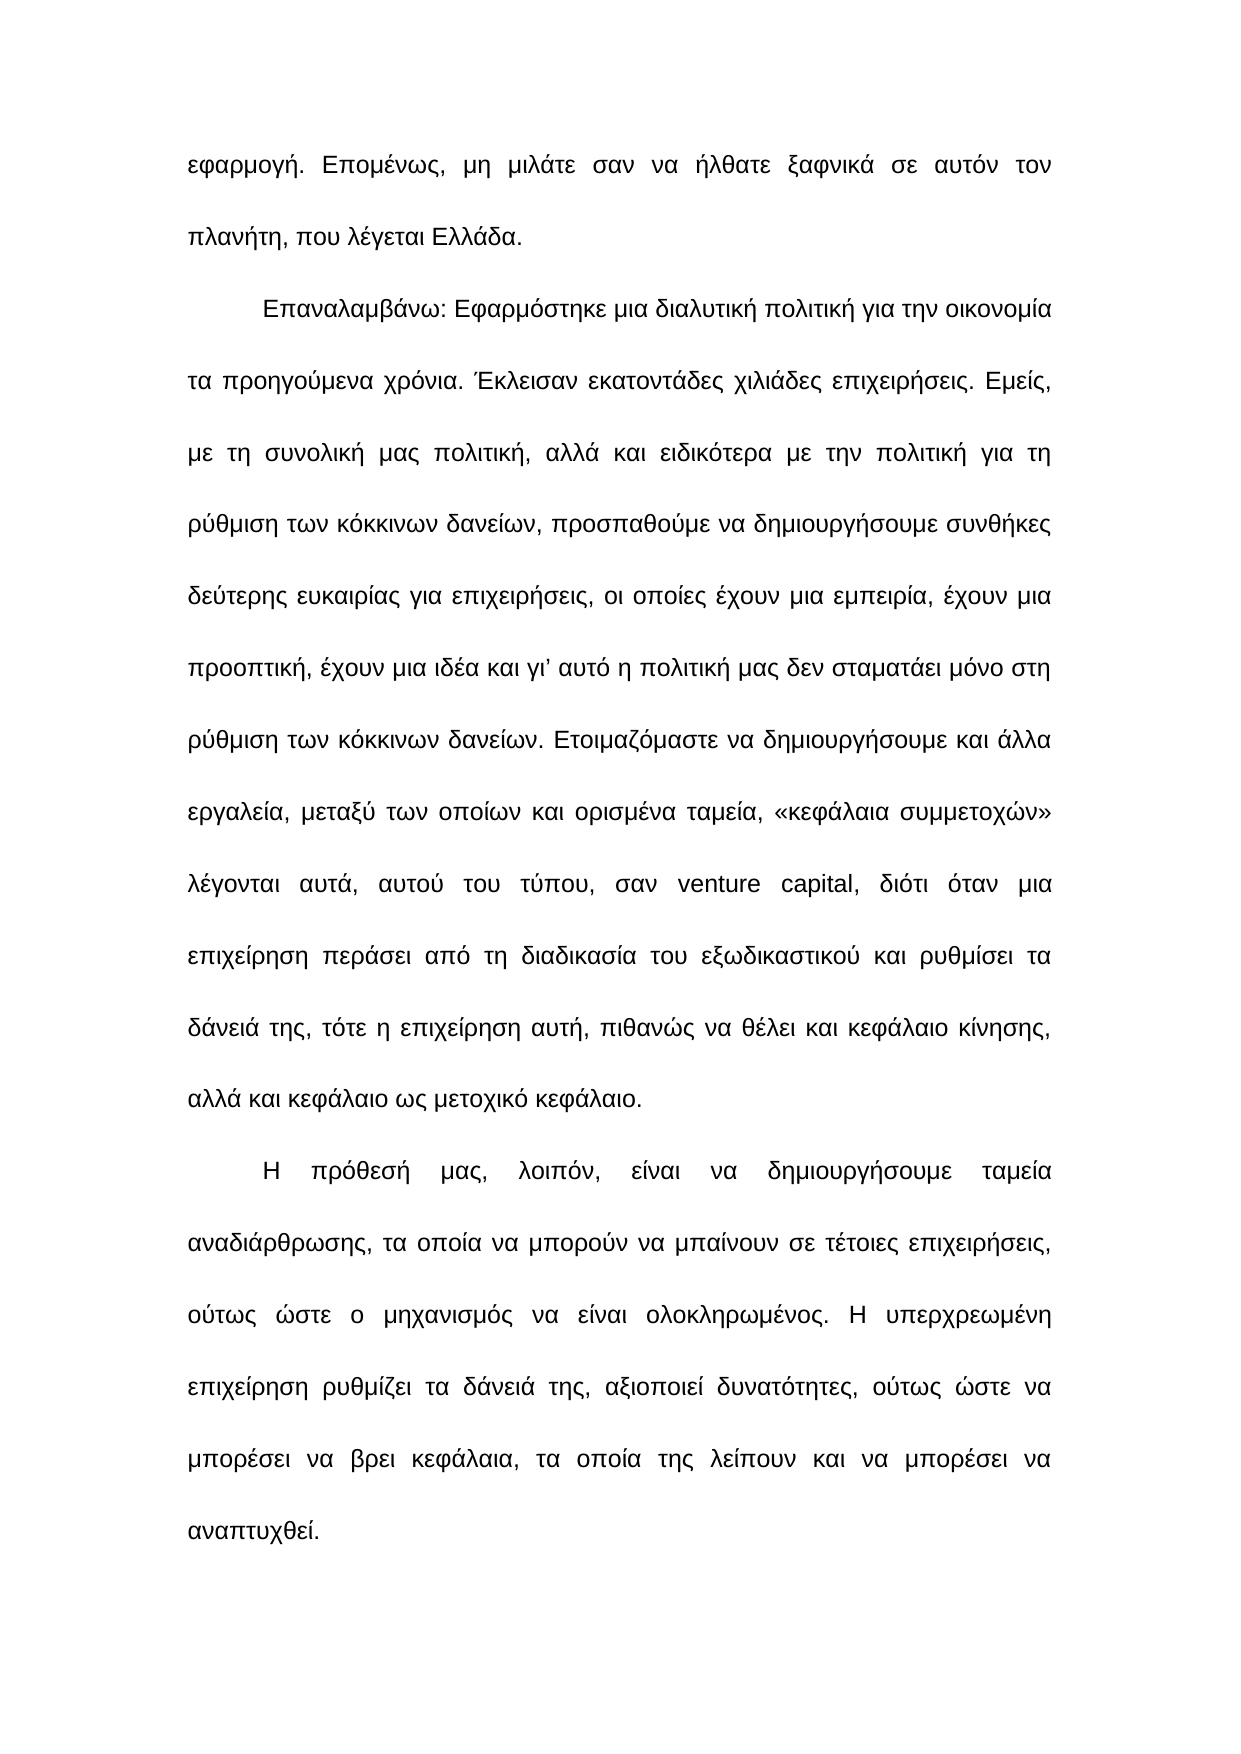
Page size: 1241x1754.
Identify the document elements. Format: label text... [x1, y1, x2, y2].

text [187, 150, 1053, 251]
text Επαναλαμβάνω: Εφαρμόστηκε μια διαλυτική πολιτική για την οικονομία τα προηγούμενα χρόνια. Έκλεισαν εκατοντάδες χιλιάδες επιχειρήσεις. Εμείς, με τη συνολική μας πολιτική, αλλά και ειδικότερα με την πολιτική για τη ρύθμιση των κόκκινων δανείων, προσπαθούμε να δημιουργήσουμε συνθήκες δεύτερης ευκαιρίας για επιχειρήσεις, οι οποίες έχουν μια εμπειρία, έχουν μια προοπτική, έχουν μια ιδέα και γι’ αυτό η πολιτική μας δεν σταματάει μόνο στη ρύθμιση των κόκκινων δανείων. Ετοιμαζόμαστε να δημιουργήσουμε και άλλα εργαλεία, μεταξύ των οποίων και ορισμένα ταμεία, «κεφάλαια συμμετοχών» λέγονται αυτά, αυτού του τύπου, σαν venture capital, διότι όταν μια επιχείρηση περάσει από τη διαδικασία του εξωδικαστικού και ρυθμίσει τα δάνειά της, τότε η επιχείρηση αυτή, πιθανώς να θέλει και κεφάλαιο κίνησης, αλλά και κεφάλαιο ως μετοχικό κεφάλαιο. [187, 294, 1053, 1113]
text Η πρόθεσή μας, λοιπόν, είναι να δημιουργήσουμε ταμεία αναδιάρθρωσης, τα οποία να μπορούν να μπαίνουν σε τέτοιες επιχειρήσεις, ούτως ώστε ο μηχανισμός να είναι ολοκληρωμένος. Η υπερχρεωμένη επιχείρηση ρυθμίζει τα δάνειά της, αξιοποιεί δυνατότητες, ούτως ώστε να μπορέσει να βρει κεφάλαια, τα οποία της λείπουν και να μπορέσει να αναπτυχθεί. [187, 1156, 1053, 1544]
